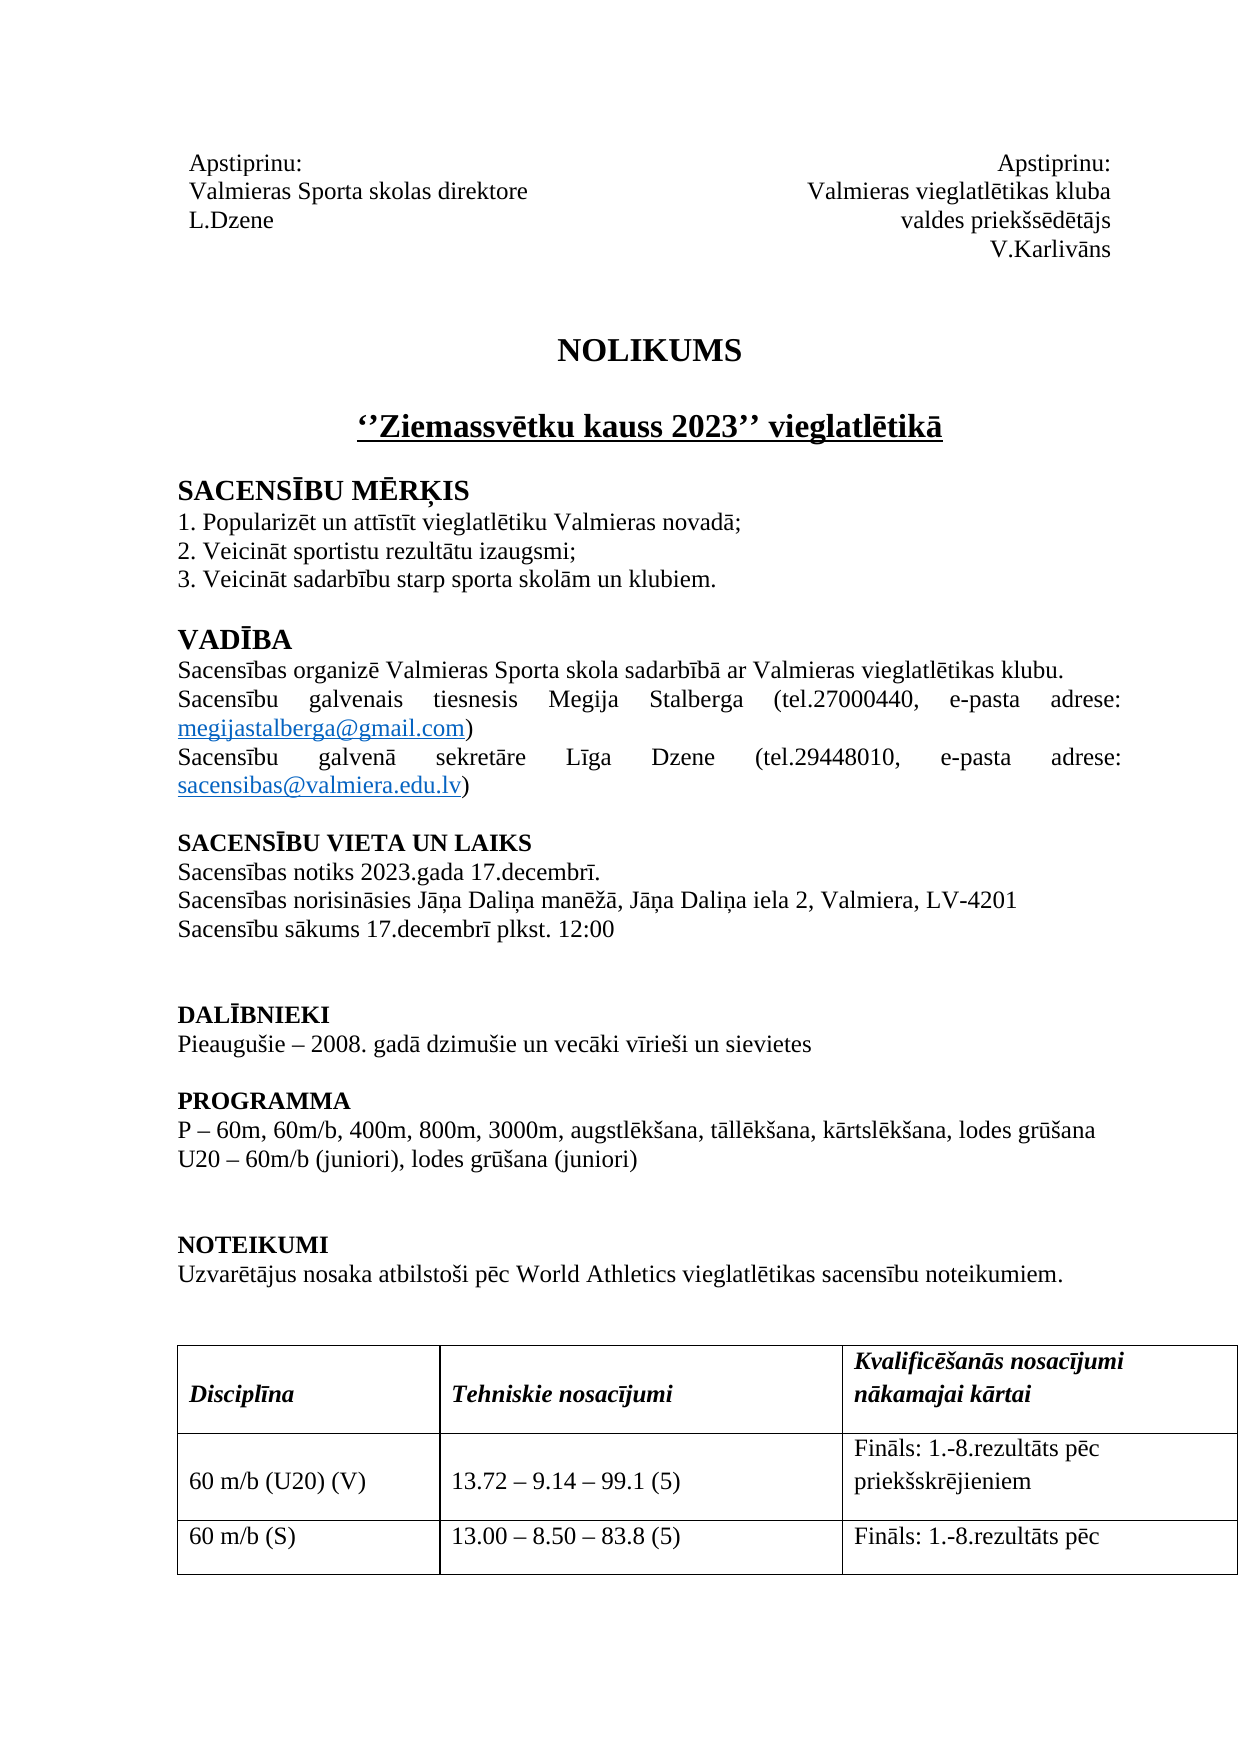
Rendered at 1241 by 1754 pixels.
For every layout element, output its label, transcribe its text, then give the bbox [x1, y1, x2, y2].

text U20 – 60m/b (juniori), lodes grūšana (juniori) [177, 1144, 1122, 1172]
text SACENSĪBU VIETA UN LAIKS [177, 828, 1122, 857]
table_header Kvalificēšanās nosacījumi nākamajai kārtai [843, 1346, 1237, 1432]
text 1. Popularizēt un attīstīt vieglatlētiku Valmieras novadā; [177, 507, 1122, 536]
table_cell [843, 1434, 1237, 1520]
text Sacensību sākums 17.decembrī plkst. 12:00 [177, 914, 1122, 943]
text PROGRAMMA [177, 1086, 1122, 1115]
table_cell 13.72 – 9.14 – 99.1 (5) [441, 1434, 842, 1520]
text VADĪBA [177, 622, 1122, 656]
table_header Apstiprinu: Valmieras Sporta skolas direktore L.Dzene [177, 148, 648, 263]
text Sacensību galvenais tiesnesis Megija Stalberga (tel.27000440, e-pasta adrese: megijastalberga@gmail.com) [177, 684, 1122, 742]
table_cell 60 m/b (U20) (V) [178, 1434, 439, 1520]
text Sacensības notiks 2023.gada 17.decembrī. [177, 857, 1122, 886]
text Sacensības organizē Valmieras Sporta skola sadarbībā ar Valmieras vieglatlētikas klubu. [177, 656, 1122, 684]
text Uzvarētājus nosaka atbilstoši pēc World Athletics vieglatlētikas sacensību noteikumiem. [177, 1259, 1122, 1287]
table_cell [441, 1521, 842, 1574]
text Pieaugušie – 2008. gadā dzimušie un vecāki vīrieši un sievietes [177, 1029, 1122, 1057]
text NOLIKUMS [177, 330, 1122, 368]
text Sacensību galvenā sekretāre Līga Dzene (tel.29448010, e-pasta adrese: sacensibas@valmiera.edu.lv) [177, 742, 1122, 799]
text DALĪBNIEKI [177, 1000, 1122, 1029]
table_cell 60 m/b (S) [178, 1521, 439, 1574]
text P – 60m, 60m/b, 400m, 800m, 3000m, augstlēkšana, tāllēkšana, kārtslēkšana, lodes grūšana [177, 1115, 1122, 1144]
text 3. Veicināt sadarbību starp sporta skolām un klubiem. [177, 564, 1122, 593]
text Sacensības norisināsies Jāņa Daliņa manēžā, Jāņa Daliņa iela 2, Valmiera, LV-4201 [177, 886, 1122, 914]
text 2. Veicināt sportistu rezultātu izaugsmi; [177, 536, 1122, 564]
table_header Tehniskie nosacījumi [441, 1346, 842, 1432]
text ‘’Ziemassvētku kauss 2023’’ vieglatlētikā [177, 406, 1122, 445]
table_header Disciplīna [178, 1346, 439, 1432]
text SACENSĪBU MĒRĶIS [177, 473, 1122, 507]
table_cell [843, 1521, 1237, 1574]
text NOTEIKUMI [177, 1230, 1122, 1259]
table_header Apstiprinu: Valmieras vieglatlētikas kluba valdes priekšsēdētājs V.Karlivāns [648, 148, 1122, 263]
